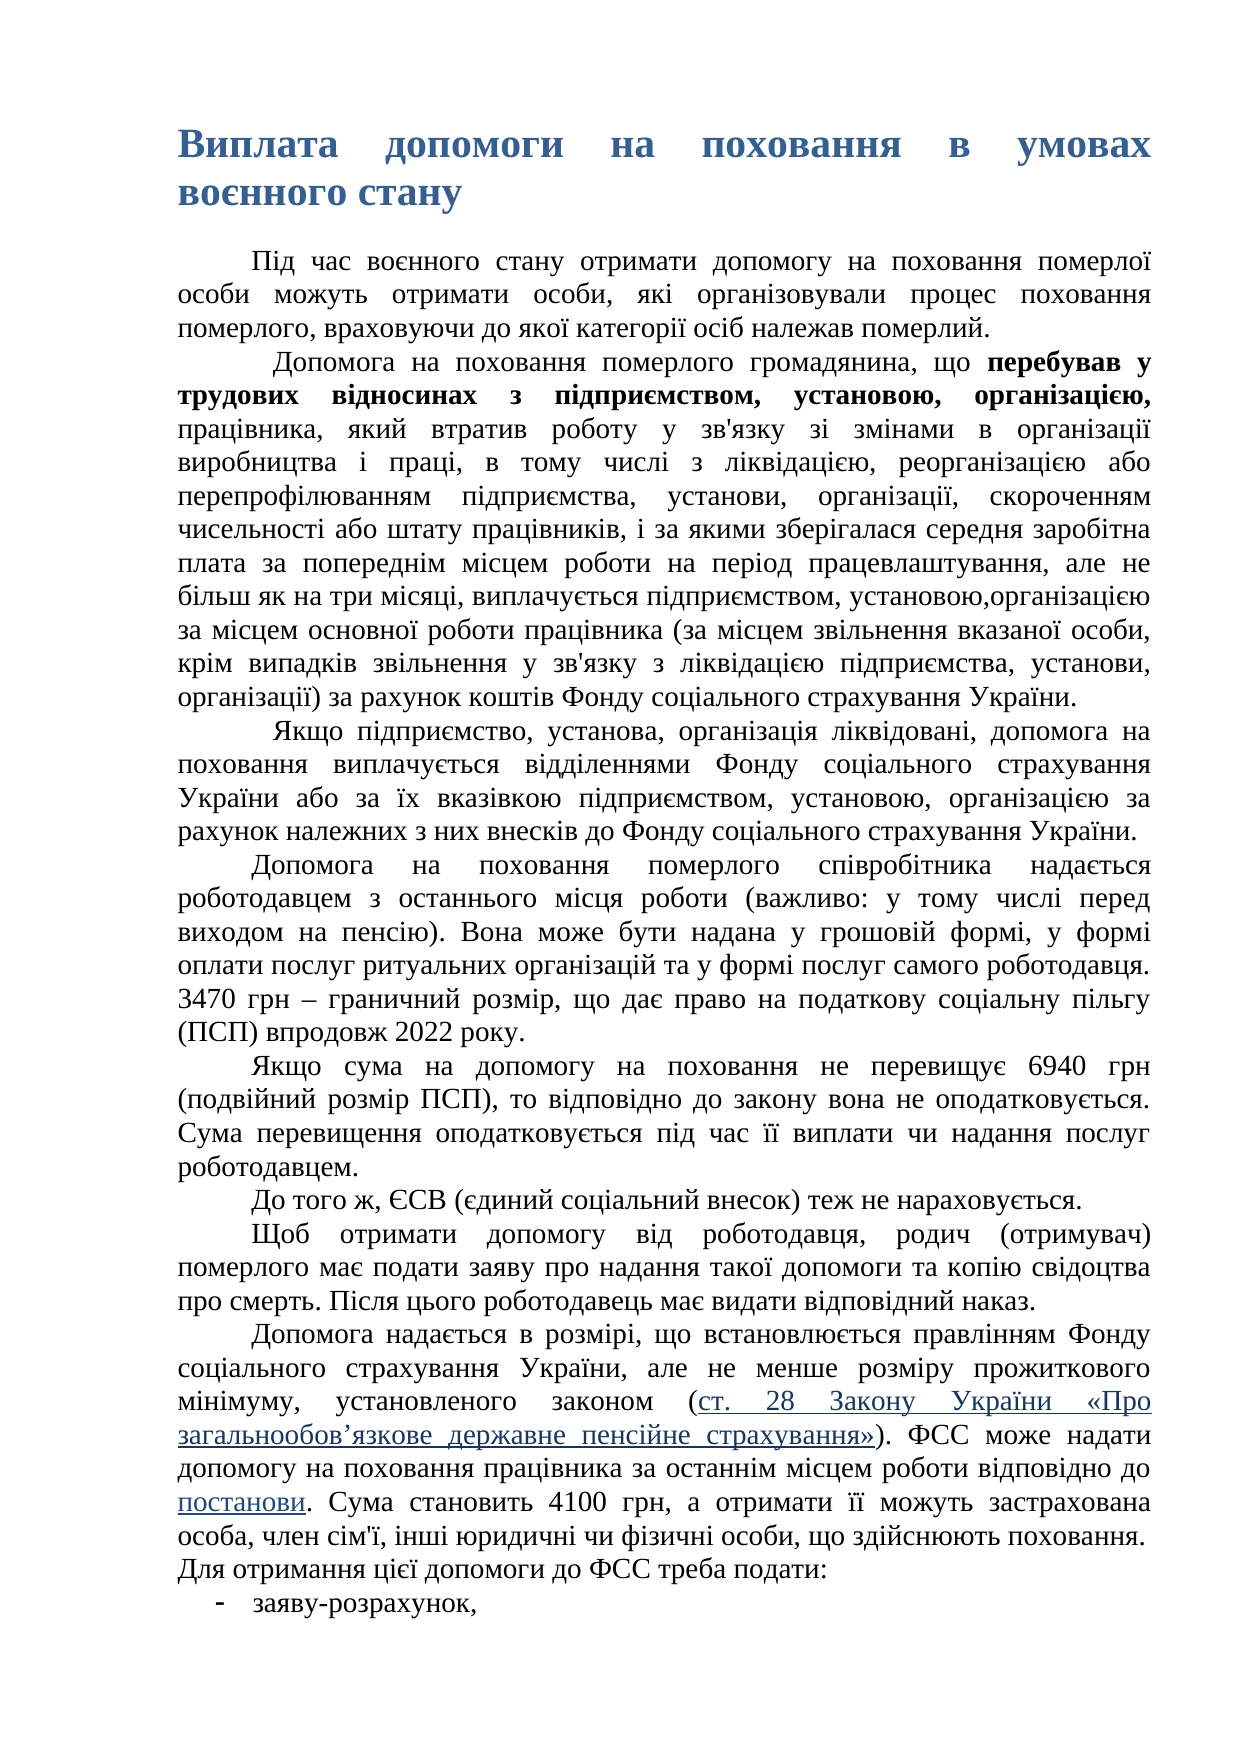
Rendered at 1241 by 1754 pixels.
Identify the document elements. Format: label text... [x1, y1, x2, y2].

text Допомога надається в розмірі, що встановлюється правлінням Фонду соціального страхування України, але не менше розміру прожиткового мінімуму, установленого законом (ст. 28 Закону України «Про загальнообов’язкове державне пенсійне страхування»). ФСС може надати допомогу на поховання працівника за останнім місцем роботи відповідно до постанови. Сума становить 4100 грн, а отримати її можуть застрахована особа, член сім'ї, інші юридичні чи фізичні особи, що здійснюють поховання. [177, 1316, 1152, 1451]
list заяву-розрахунок, [215, 1585, 1152, 1618]
text Якщо сума на допомогу на поховання не перевищує 6940 грн (подвійний розмір ПСП), то відповідно до закону вона не оподатковується. Сума перевищення оподатковується під час її виплати чи надання послуг роботодавцем. [177, 1048, 1152, 1182]
text До того ж, ЄСВ (єдиний соціальний внесок) теж не нараховується. [177, 1182, 1152, 1216]
text Щоб отримати допомогу від роботодавця, родич (отримувач) померлого має подати заяву про надання такої допомоги та копію свідоцтва про смерть. Після цього роботодавець має видати відповідний наказ. [177, 1216, 1152, 1316]
text Якщо підприємство, установа, організація ліквідовані, допомога на поховання виплачується відділеннями Фонду соціального страхування України або за їх вказівкою підприємством, установою, організацією за рахунок належних з них внесків до Фонду соціального страхування України. [177, 713, 1152, 847]
text Під час воєнного стану отримати допомогу на поховання померлої особи можуть отримати особи, які організовували процес поховання померлого, враховуючи до якої категорії осіб належав померлий. [177, 243, 1152, 344]
text Допомога на поховання померлого громадянина, що перебував у трудових відносинах з підприємством, установою, організацією, працівника, який втратив роботу у зв'язку зі змінами в організації виробництва і праці, в тому числі з ліквідацією, реорганізацією або перепрофілюванням підприємства, установи, організації, скороченням чисельності або штату працівників, і за якими зберігалася середня заробітна плата за попереднім місцем роботи на період працевлаштування, але не більш як на три місяці, виплачується підприємством, установою,організацією за місцем основної роботи працівника (за місцем звільнення вказаної особи, крім випадків звільнення у зв'язку з ліквідацією підприємства, установи, організації) за рахунок коштів Фонду соціального страхування України. [177, 344, 1152, 713]
text Допомога на поховання померлого співробітника надається роботодавцем з останнього місця роботи (важливо: у тому числі перед виходом на пенсію). Вона може бути надана у грошовій формі, у формі оплати послуг ритуальних організацій та у формі послуг самого роботодавця. 3470 грн – граничний розмір, що дає право на податкову соціальну пільгу (ПСП) впродовж 2022 року. [177, 847, 1152, 1048]
text Для отримання цієї допомоги до ФСС треба подати: [177, 1551, 1152, 1585]
subtitle Виплата допомоги на поховання в умовах воєнного стану [177, 118, 1152, 214]
